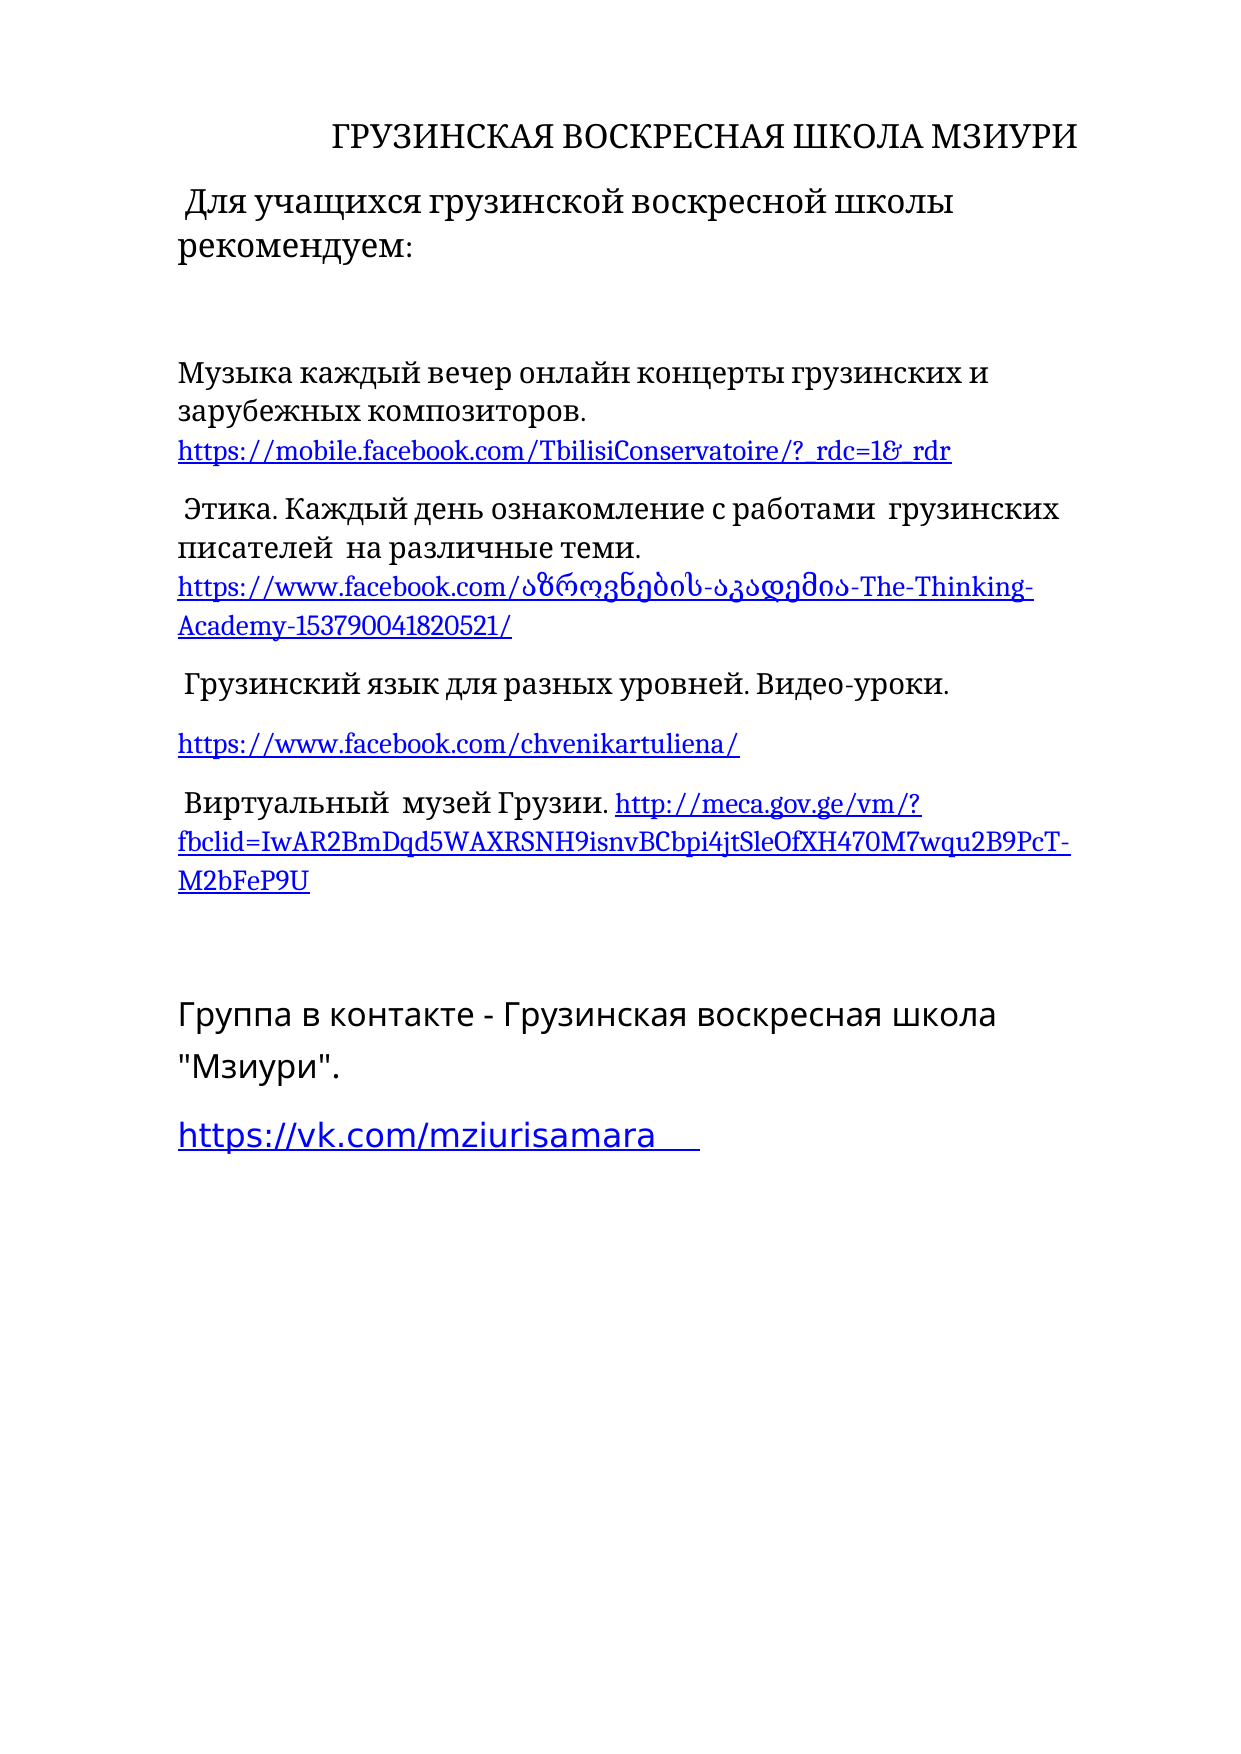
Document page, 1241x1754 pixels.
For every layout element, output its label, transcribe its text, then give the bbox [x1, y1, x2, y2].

text Этика. Каждый день ознакомление с работами грузинских писателей на различные теми. https://www.facebook.com/აზროვნების-აკადემია-The-Thinking-Academy-153790041820521/ [177, 493, 1152, 642]
text https://www.facebook.com/chvenikartuliena/ [177, 728, 1152, 761]
text Группа в контакте - Грузинская воскресная школа "Мзиури". [177, 991, 1152, 1089]
text Музыка каждый вечер онлайн концерты грузинских и зарубежных композиторов. https://mobile.facebook.com/TbilisiConservatoire/?_rdc=1&_rdr [177, 357, 1152, 467]
text ГРУЗИНСКАЯ ВОСКРЕСНАЯ ШКОЛА МЗИУРИ [177, 118, 1152, 156]
text Грузинский язык для разных уровней. Видео-уроки. [177, 668, 1152, 702]
text https://vk.com/mziurisamara [177, 1116, 1152, 1155]
text Для учащихся грузинской воскресной школы рекомендуем: [177, 183, 1152, 265]
text Виртуальный музей Грузии. http://meca.gov.ge/vm/?fbclid=IwAR2BmDqd5WAXRSNH9isnvBCbpi4jtSleOfXH470M7wqu2B9PcT-M2bFeP9U [177, 787, 1152, 898]
